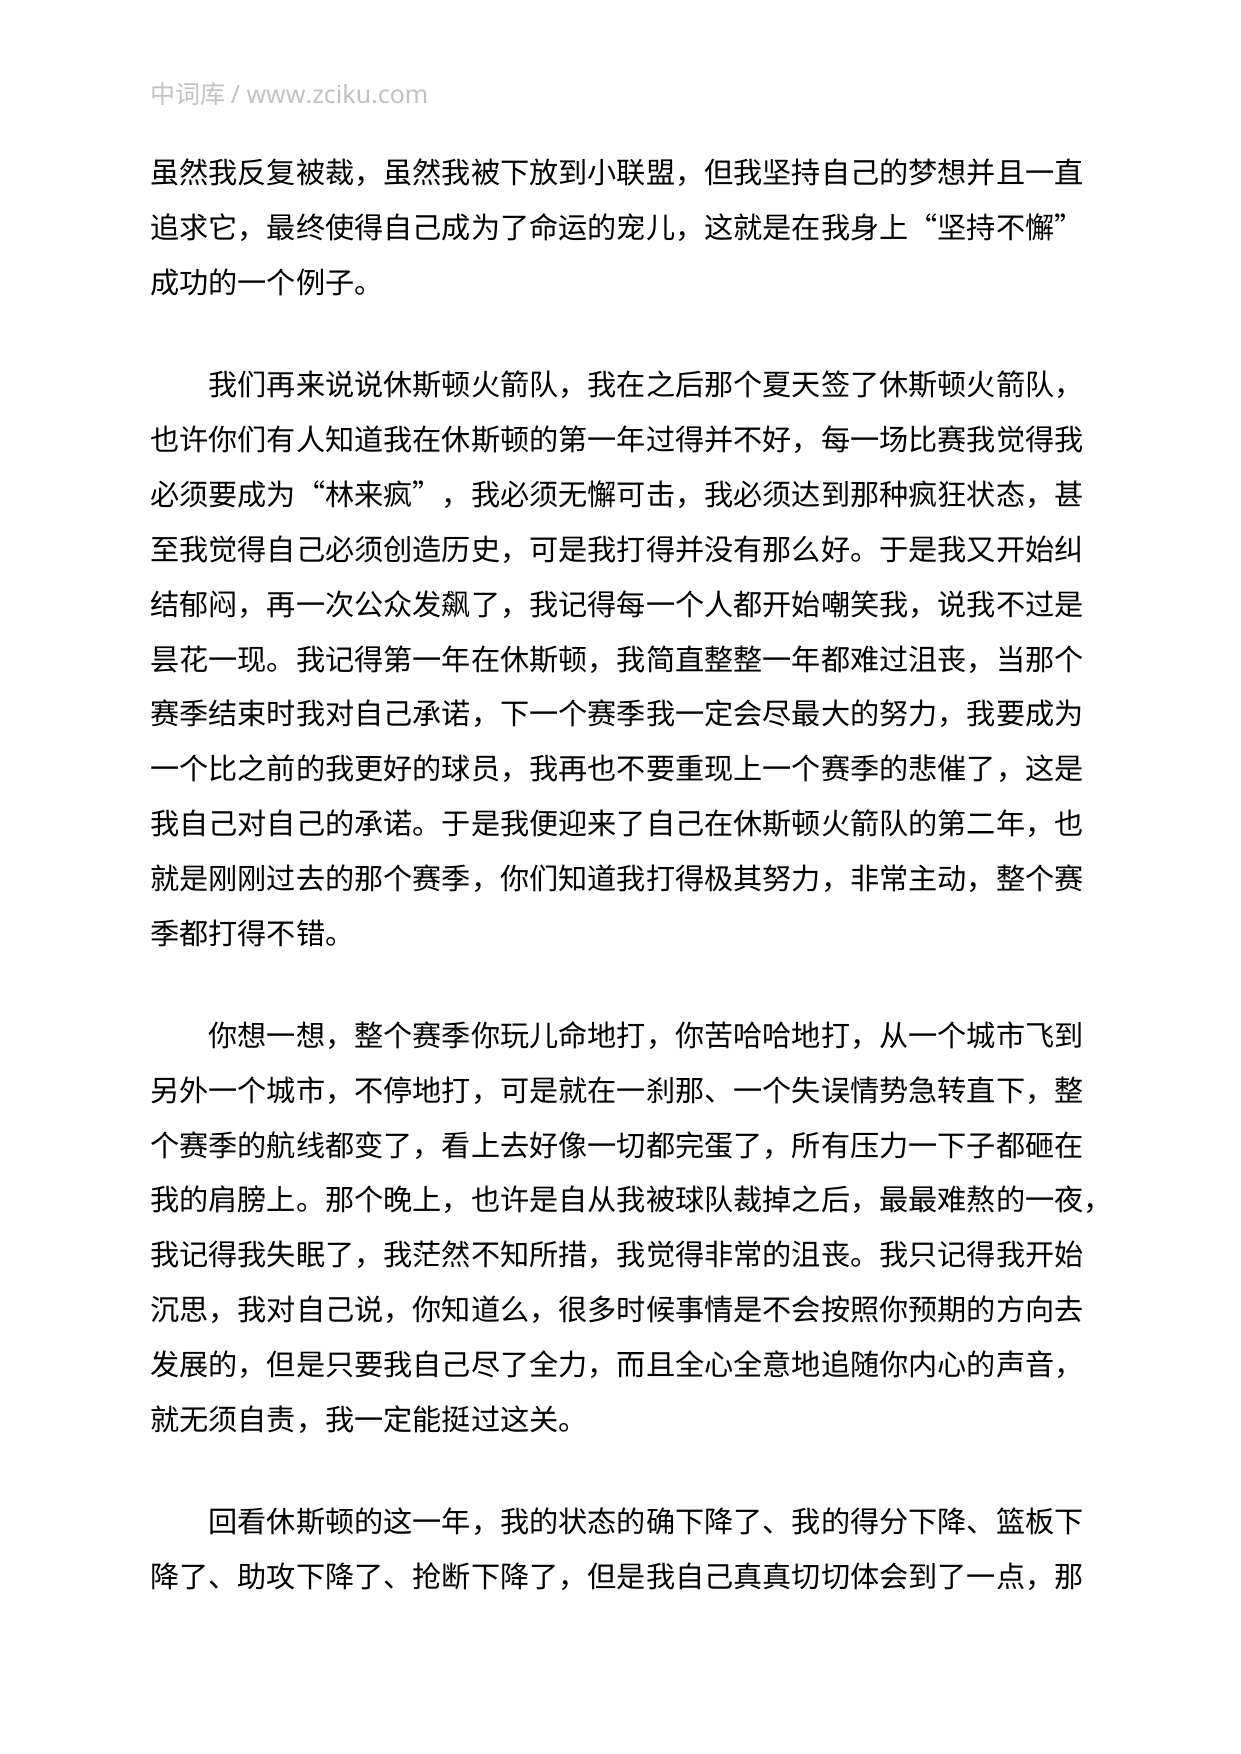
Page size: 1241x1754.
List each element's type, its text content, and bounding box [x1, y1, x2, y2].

text 我们再来说说休斯顿火箭队，我在之后那个夏天签了休斯顿火箭队，也许你们有人知道我在休斯顿的第一年过得并不好，每一场比赛我觉得我必须要成为“林来疯”，我必须无懈可击，我必须达到那种疯狂状态，甚至我觉得自己必须创造历史，可是我打得并没有那么好。于是我又开始纠结郁闷，再一次公众发飙了，我记得每一个人都开始嘲笑我，说我不过是昙花一现。我记得第一年在休斯顿，我简直整整一年都难过沮丧，当那个赛季结束时我对自己承诺，下一个赛季我一定会尽最大的努力，我要成为一个比之前的我更好的球员，我再也不要重现上一个赛季的悲催了，这是我自己对自己的承诺。于是我便迎来了自己在休斯顿火箭队的第二年，也就是刚刚过去的那个赛季，你们知道我打得极其努力，非常主动，整个赛季都打得不错。 [150, 362, 1090, 953]
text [150, 1498, 1090, 1596]
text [150, 150, 1090, 302]
text 你想一想，整个赛季你玩儿命地打，你苦哈哈地打，从一个城市飞到另外一个城市，不停地打，可是就在一刹那、一个失误情势急转直下，整个赛季的航线都变了，看上去好像一切都完蛋了，所有压力一下子都砸在我的肩膀上。那个晚上，也许是自从我被球队裁掉之后，最最难熬的一夜，我记得我失眠了，我茫然不知所措，我觉得非常的沮丧。我只记得我开始沉思，我对自己说，你知道么，很多时候事情是不会按照你预期的方向去发展的，但是只要我自己尽了全力，而且全心全意地追随你内心的声音，就无须自责，我一定能挺过这关。 [150, 1012, 1090, 1439]
